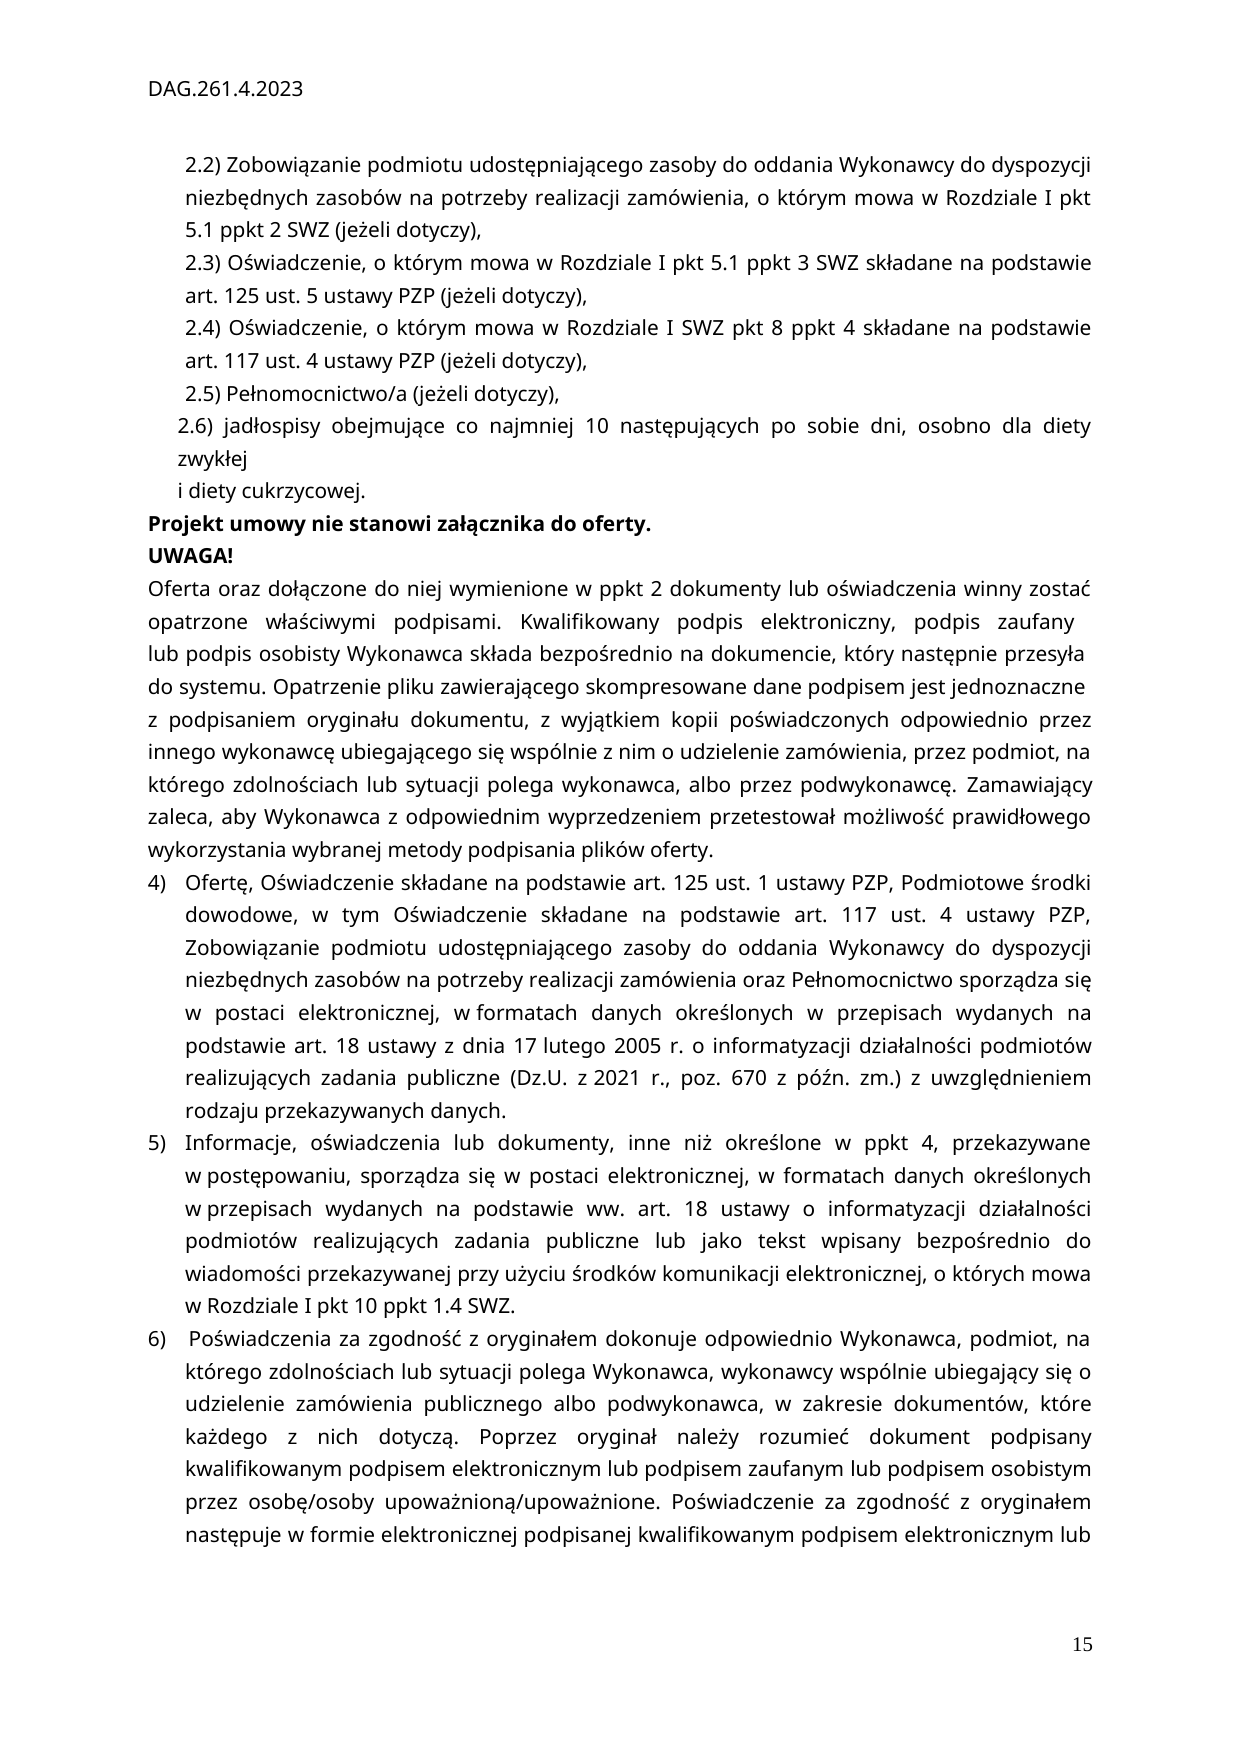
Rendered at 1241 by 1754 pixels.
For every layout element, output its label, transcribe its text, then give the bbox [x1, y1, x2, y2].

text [148, 1324, 1092, 1548]
text 2.4) Oświadczenie, o którym mowa w Rozdziale I SWZ pkt 8 ppkt 4 składane na podstawie art. 117 ust. 4 ustawy PZP (jeżeli dotyczy), [148, 313, 1092, 374]
text Oferta oraz dołączone do niej wymienione w ppkt 2 dokumenty lub oświadczenia winny zostać opatrzone właściwymi podpisami. Kwalifikowany podpis elektroniczny, podpis zaufany lub podpis osobisty Wykonawca składa bezpośrednio na dokumencie, który następnie przesyła do systemu. Opatrzenie pliku zawierającego skompresowane dane podpisem jest jednoznaczne z podpisaniem oryginału dokumentu, z wyjątkiem kopii poświadczonych odpowiednio przez innego wykonawcę ubiegającego się wspólnie z nim o udzielenie zamówienia, przez podmiot, na którego zdolnościach lub sytuacji polega wykonawca, albo przez podwykonawcę. Zamawiający zaleca, aby Wykonawca z odpowiednim wyprzedzeniem przetestował możliwość prawidłowego wykorzystania wybranej metody podpisania plików oferty. [148, 574, 1092, 863]
text 2.6) jadłospisy obejmujące co najmniej 10 następujących po sobie dni, osobno dla diety zwykłej i diety cukrzycowej. [177, 411, 1092, 505]
text 2.2) Zobowiązanie podmiotu udostępniającego zasoby do oddania Wykonawcy do dyspozycji niezbędnych zasobów na potrzeby realizacji zamówienia, o którym mowa w Rozdziale I pkt 5.1 ppkt 2 SWZ (jeżeli dotyczy), [148, 150, 1092, 244]
text 5) Informacje, oświadczenia lub dokumenty, inne niż określone w ppkt 4, przekazywane w postępowaniu, sporządza się w postaci elektronicznej, w formatach danych określonych w przepisach wydanych na podstawie ww. art. 18 ustawy o informatyzacji działalności podmiotów realizujących zadania publiczne lub jako tekst wpisany bezpośrednio do wiadomości przekazywanej przy użyciu środków komunikacji elektronicznej, o których mowa w Rozdziale I pkt 10 ppkt 1.4 SWZ. [148, 1128, 1092, 1320]
text 2.3) Oświadczenie, o którym mowa w Rozdziale I pkt 5.1 ppkt 3 SWZ składane na podstawie art. 125 ust. 5 ustawy PZP (jeżeli dotyczy), [148, 248, 1092, 309]
text UWAGA! [148, 542, 1092, 570]
text Projekt umowy nie stanowi załącznika do oferty. [148, 509, 1092, 537]
text 2.5) Pełnomocnictwo/a (jeżeli dotyczy), [148, 379, 1092, 407]
text 4) Ofertę, Oświadczenie składane na podstawie art. 125 ust. 1 ustawy PZP, Podmiotowe środki dowodowe, w tym Oświadczenie składane na podstawie art. 117 ust. 4 ustawy PZP, Zobowiązanie podmiotu udostępniającego zasoby do oddania Wykonawcy do dyspozycji niezbędnych zasobów na potrzeby realizacji zamówienia oraz Pełnomocnictwo sporządza się w postaci elektronicznej, w formatach danych określonych w przepisach wydanych na podstawie art. 18 ustawy z dnia 17 lutego 2005 r. o informatyzacji działalności podmiotów realizujących zadania publiczne (Dz.U. z 2021 r., poz. 670 z późn. zm.) z uwzględnieniem rodzaju przekazywanych danych. [148, 868, 1092, 1124]
